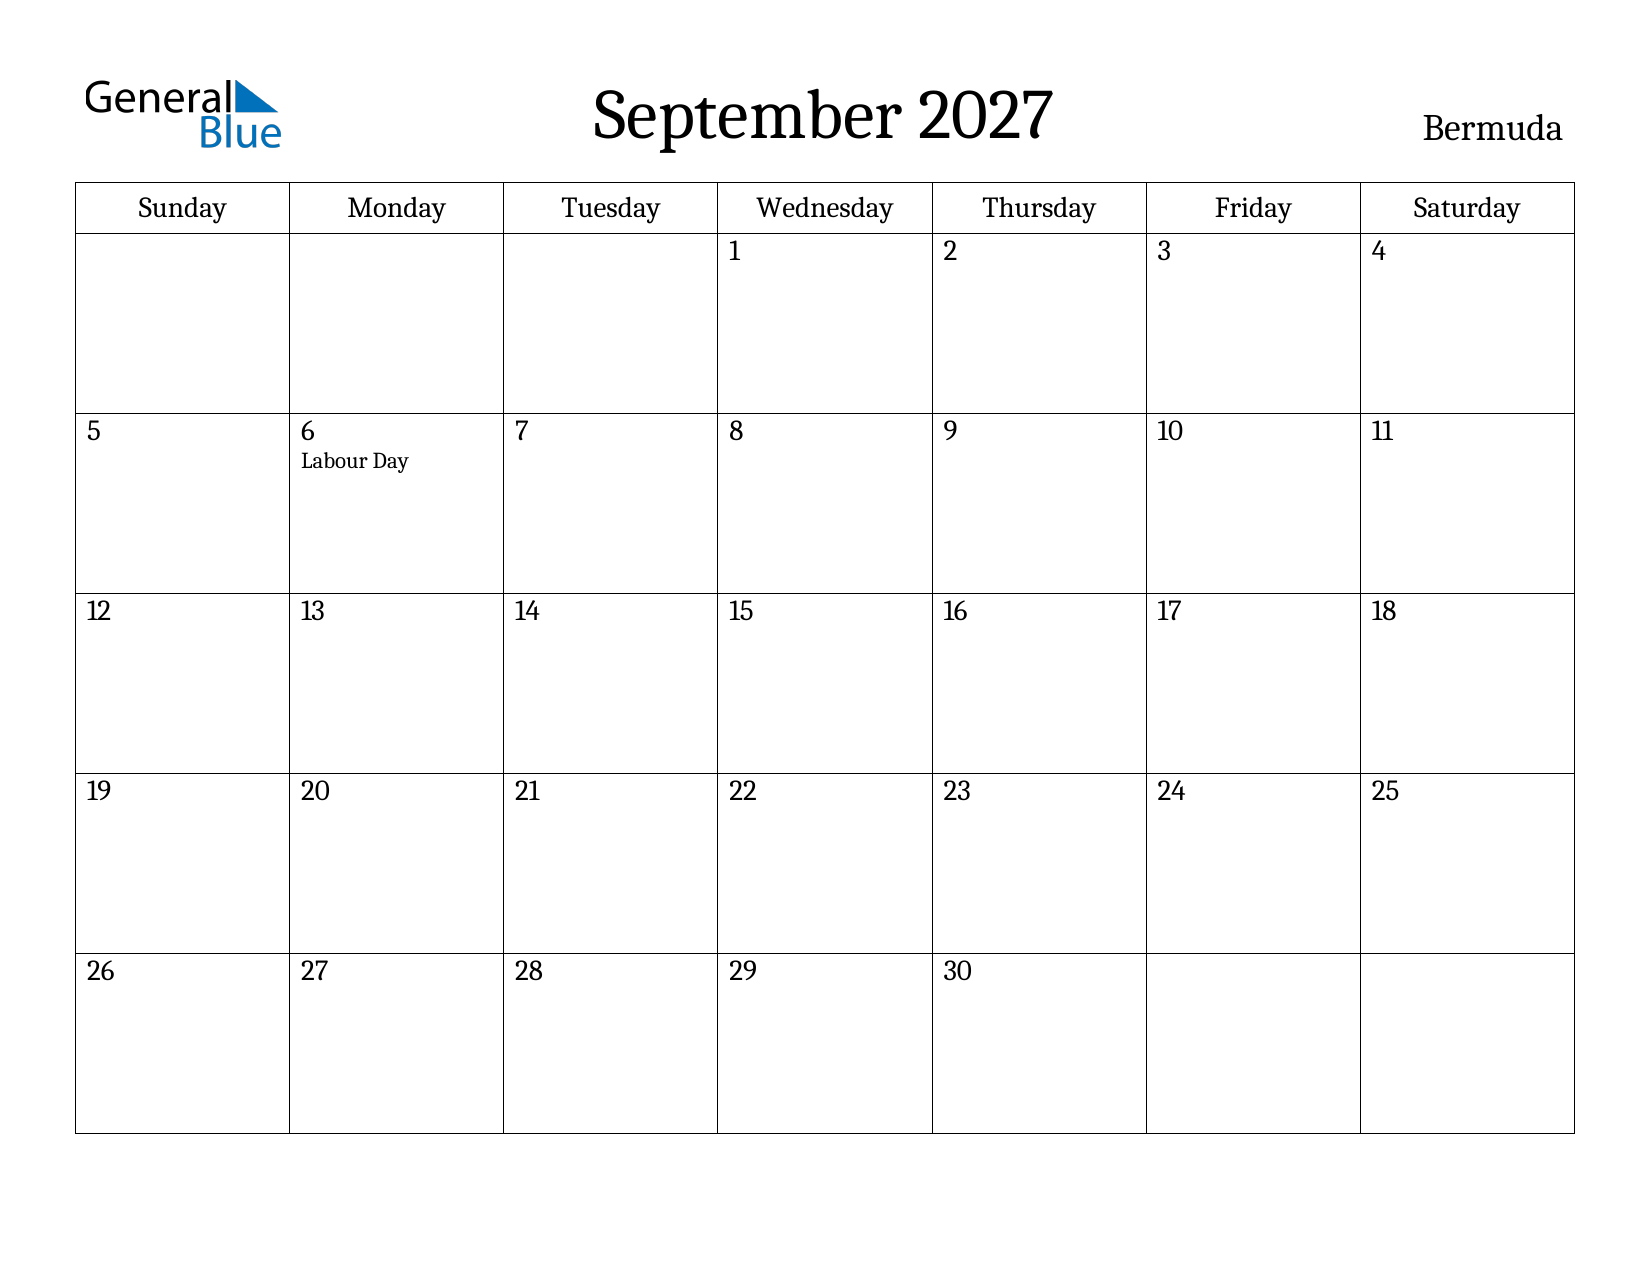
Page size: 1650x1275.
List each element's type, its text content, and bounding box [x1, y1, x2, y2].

table_cell [504, 448, 717, 593]
table_cell 10 [1147, 414, 1360, 447]
table_cell [1361, 627, 1574, 773]
table_cell [290, 234, 503, 267]
picture [86, 80, 281, 148]
table_cell [718, 808, 932, 953]
table_cell [504, 234, 717, 267]
table_cell [933, 267, 1146, 413]
table_cell [76, 267, 289, 413]
table_cell [290, 988, 503, 1133]
table_cell [718, 988, 932, 1133]
table_cell Tuesday [504, 183, 717, 233]
table_cell 9 [933, 414, 1146, 447]
table_cell 11 [1361, 414, 1574, 447]
table_cell [933, 627, 1146, 773]
table_header [76, 75, 503, 182]
table_cell 28 [504, 954, 717, 987]
table_cell 23 [933, 774, 1146, 807]
table_cell [933, 448, 1146, 593]
table_cell 22 [718, 774, 932, 807]
table_cell 3 [1147, 234, 1360, 267]
table_cell 20 [290, 774, 503, 807]
table_cell 27 [290, 954, 503, 987]
table_cell [76, 448, 289, 593]
table_cell Monday [290, 183, 503, 233]
table_cell [76, 808, 289, 953]
table_cell 15 [718, 594, 932, 627]
table_cell 19 [76, 774, 289, 807]
table_cell 5 [76, 414, 289, 447]
table_cell 21 [504, 774, 717, 807]
table_header September 2027 [504, 75, 1146, 182]
table_cell [933, 808, 1146, 953]
table_cell 7 [504, 414, 717, 447]
table_cell 2 [933, 234, 1146, 267]
table_cell [504, 808, 717, 953]
table_header Bermuda [1146, 75, 1574, 182]
table_cell Labour Day [290, 448, 503, 593]
table_cell 24 [1147, 774, 1360, 807]
table_cell [1361, 267, 1574, 413]
table_cell [290, 267, 503, 413]
table_cell Wednesday [718, 183, 932, 233]
table_cell [1147, 988, 1360, 1133]
table_cell [1147, 954, 1360, 987]
table_cell 30 [933, 954, 1146, 987]
table_cell [933, 988, 1146, 1133]
table_cell 4 [1361, 234, 1574, 267]
table_cell 16 [933, 594, 1146, 627]
table_cell [504, 988, 717, 1133]
table_cell [290, 808, 503, 953]
table_cell 18 [1361, 594, 1574, 627]
table_cell [504, 267, 717, 413]
table_cell [504, 627, 717, 773]
table_cell [1147, 448, 1360, 593]
table_cell [1147, 627, 1360, 773]
table_cell [290, 627, 503, 773]
table_cell [718, 448, 932, 593]
table_cell 6 [290, 414, 503, 447]
table_cell [1361, 808, 1574, 953]
table_cell [1361, 954, 1574, 987]
table_cell Saturday [1361, 183, 1574, 233]
table_cell [1147, 267, 1360, 413]
table_cell [76, 234, 289, 267]
table_cell [718, 267, 932, 413]
table_cell [76, 988, 289, 1133]
table_cell 26 [76, 954, 289, 987]
table_cell [1147, 808, 1360, 953]
table_cell 12 [76, 594, 289, 627]
table_cell 1 [718, 234, 932, 267]
table_cell Friday [1147, 183, 1360, 233]
table_cell 17 [1147, 594, 1360, 627]
table_cell 13 [290, 594, 503, 627]
table_cell Sunday [76, 183, 289, 233]
table_cell [76, 627, 289, 773]
table_cell Thursday [933, 183, 1146, 233]
table_cell [718, 627, 932, 773]
table_cell 25 [1361, 774, 1574, 807]
table_cell 14 [504, 594, 717, 627]
table_cell 29 [718, 954, 932, 987]
table_cell [1361, 988, 1574, 1133]
table_cell [1361, 448, 1574, 593]
table_cell 8 [718, 414, 932, 447]
